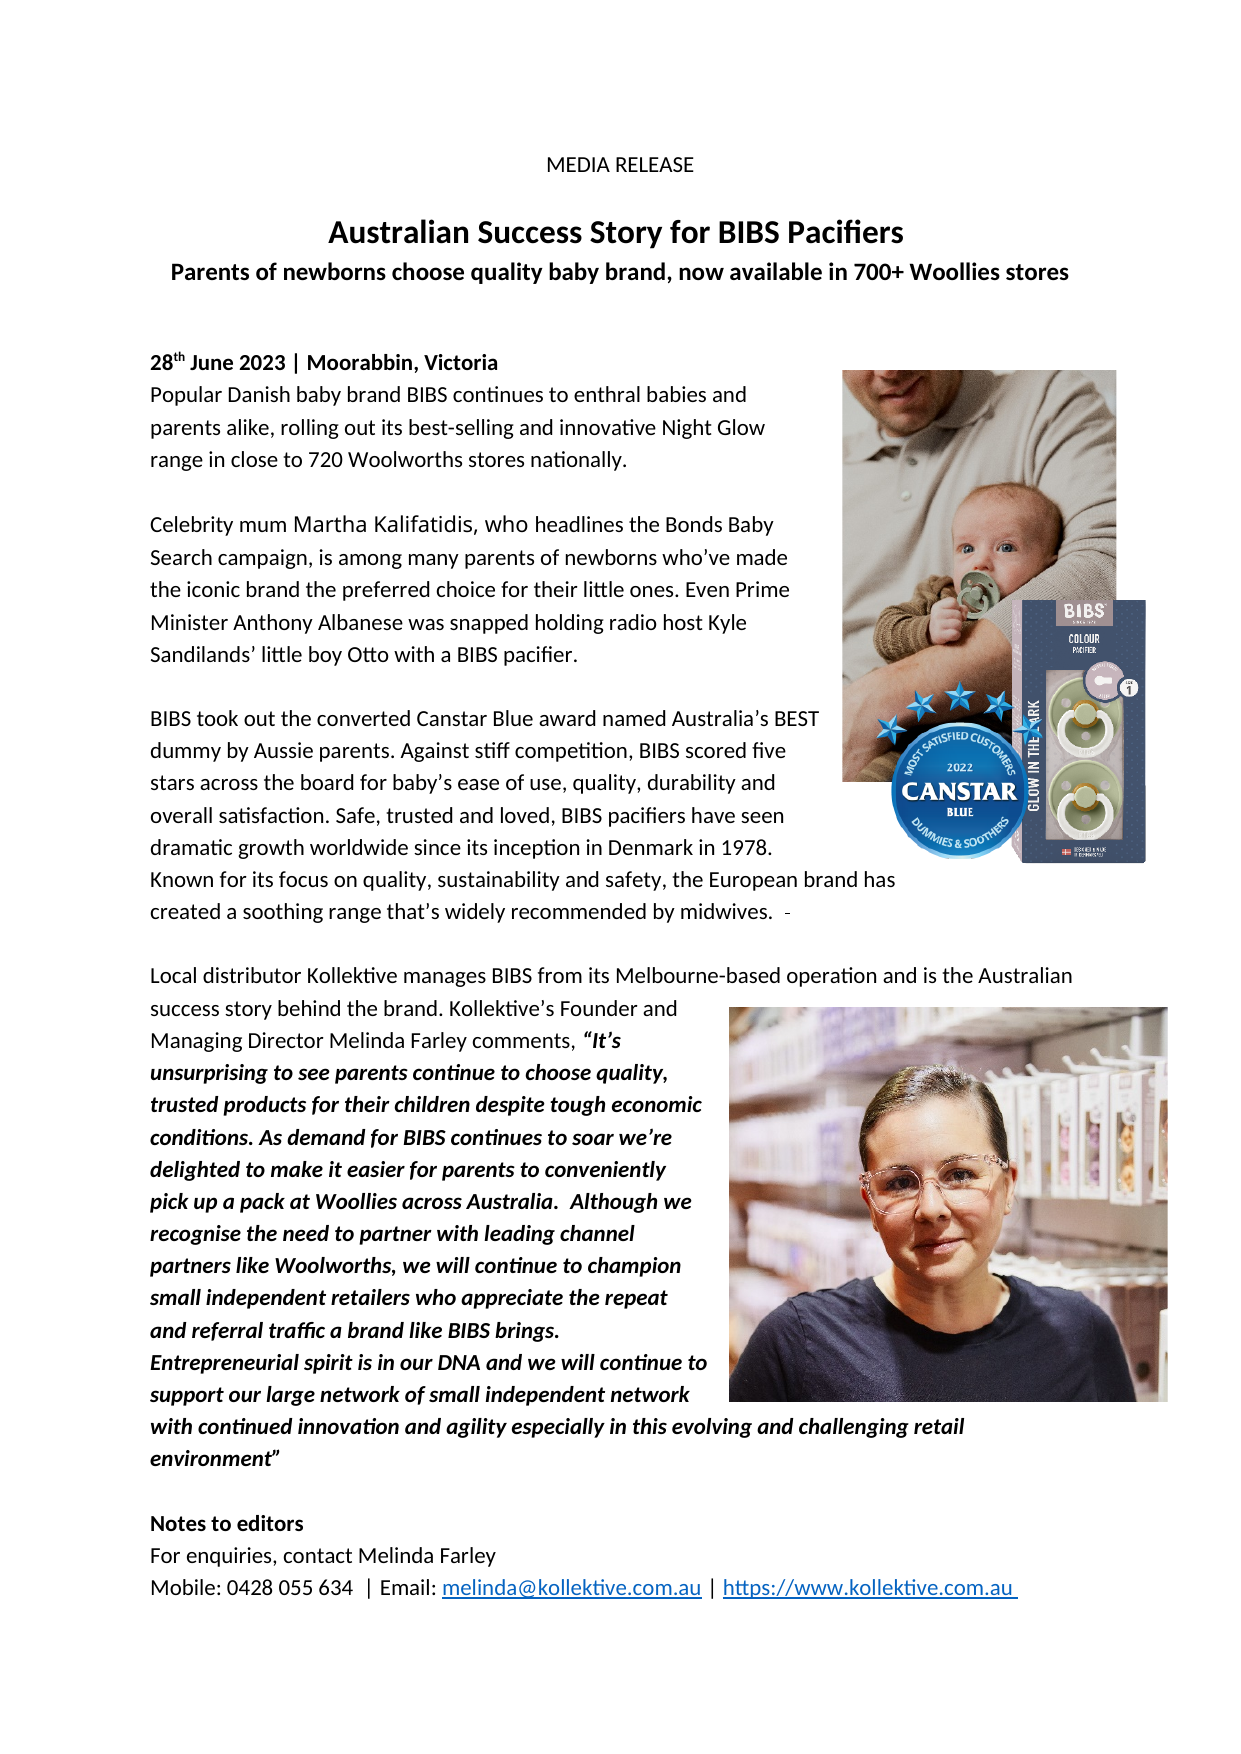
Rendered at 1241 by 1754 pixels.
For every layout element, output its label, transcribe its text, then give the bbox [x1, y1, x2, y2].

text Known for its focus on quality, sustainability and safety, the European brand has created a soothing range that’s widely recommended by midwives. [150, 865, 1090, 925]
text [150, 1573, 1090, 1601]
picture [842, 370, 1241, 876]
text Popular Danish baby brand BIBS continues to enthral babies and parents alike, rolling out its best-selling and innovative Night Glow range in close to 720 Woolworths stores nationally. [150, 381, 842, 473]
text MEDIA RELEASE [150, 150, 1090, 178]
text Celebrity mum Martha Kalifatidis, who headlines the Bonds Baby Search campaign, is among many parents of newborns who’ve made the iconic brand the preferred choice for their little ones. Even Prime Minister Anthony Albanese was snapped holding radio host Kyle Sandilands’ little boy Otto with a BIBS pacifier. [150, 509, 842, 668]
picture [729, 1007, 1168, 1402]
text 28th June 2023 | Moorabbin, Victoria [150, 348, 1090, 376]
text Notes to editors [150, 1509, 1090, 1537]
text For enquiries, contact Melinda Farley [150, 1541, 1090, 1569]
text BIBS took out the converted Canstar Blue award named Australia’s BEST dummy by Aussie parents. Against stiff competition, BIBS scored five stars across the board for baby’s ease of use, quality, durability and overall satisfaction. Safe, trusted and loved, BIBS pacifiers have seen dramatic growth worldwide since its inception in Denmark in 1978. [150, 704, 919, 861]
text Australian Success Story for BIBS Pacifiers Parents of newborns choose quality baby brand, now available in 700+ Woollies stores [150, 211, 1090, 287]
